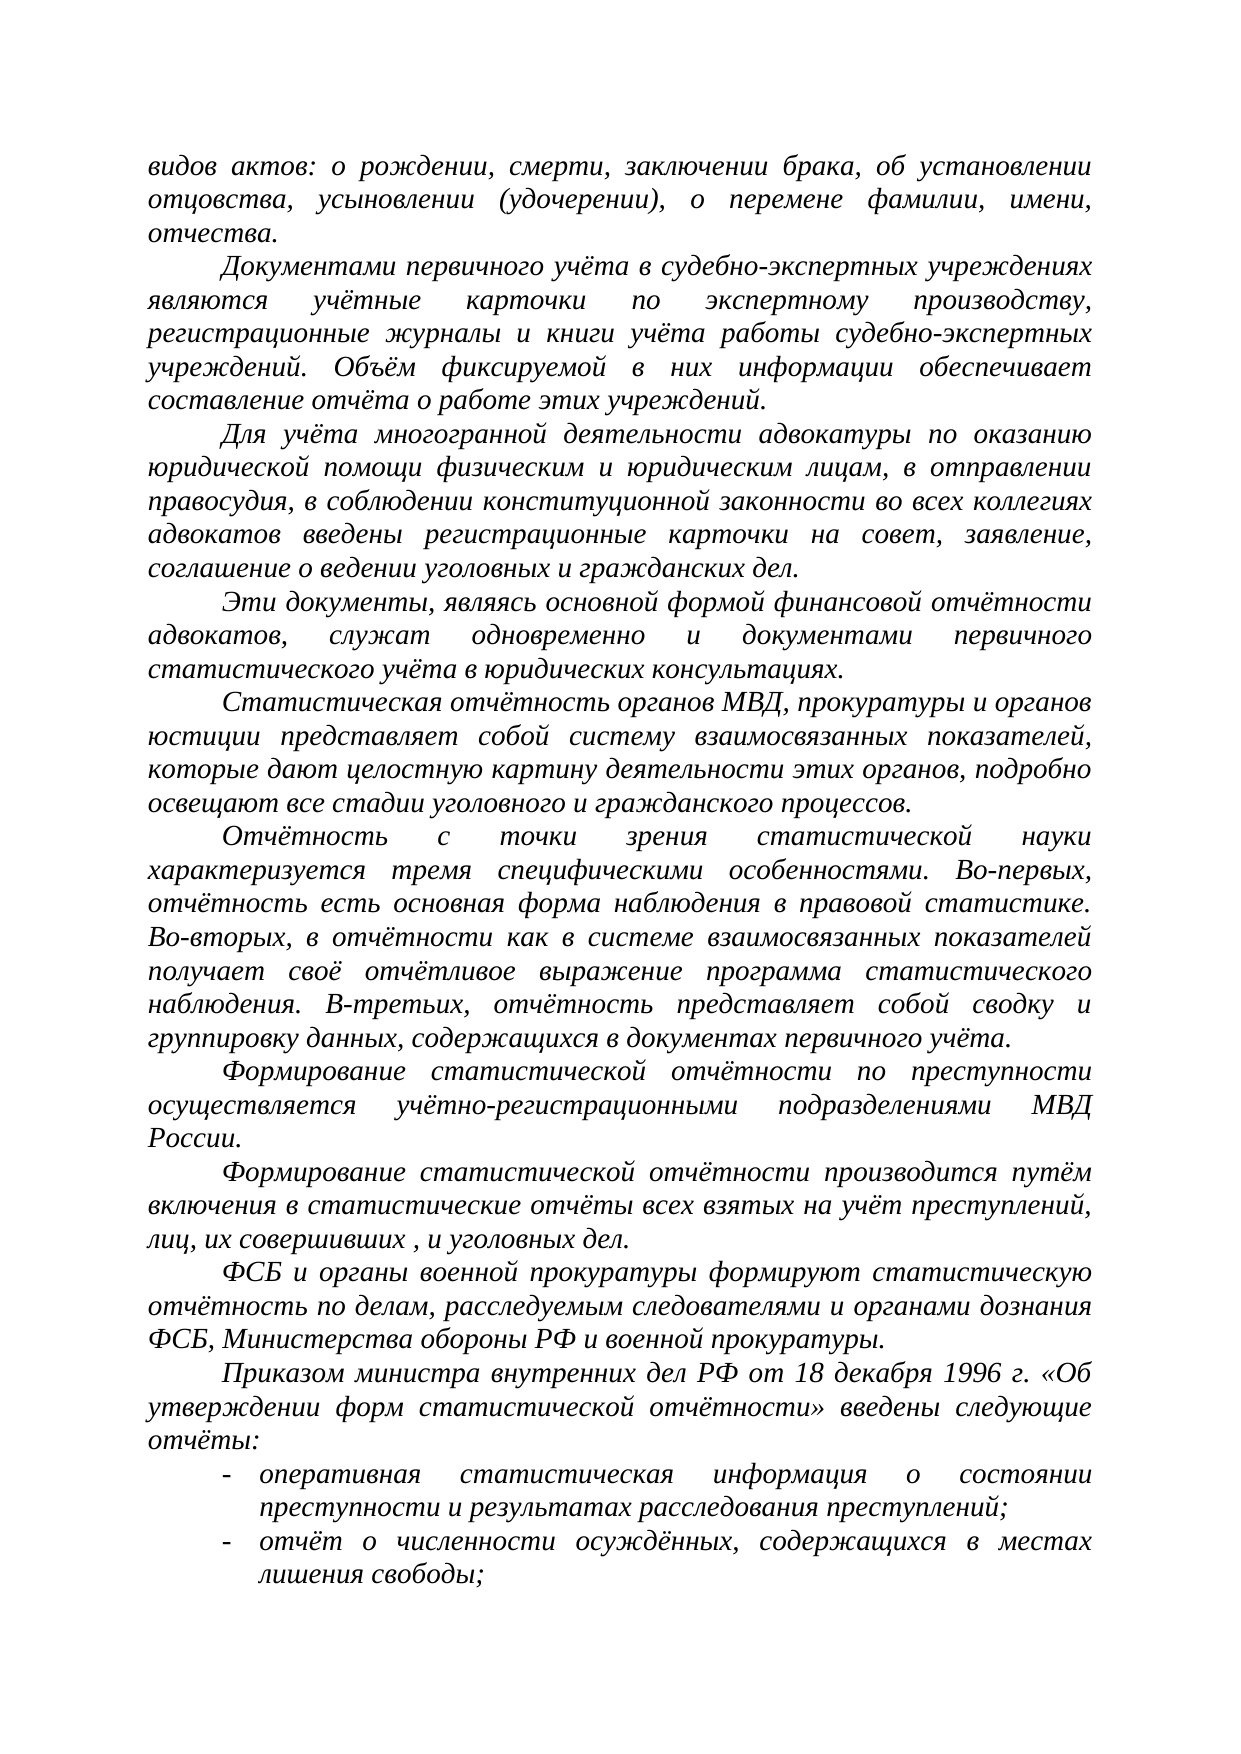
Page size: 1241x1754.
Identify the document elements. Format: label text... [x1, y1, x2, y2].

text Отчётность с точки зрения статистической науки характеризуется тремя специфическими особенностями. Во-первых, отчётность есть основная форма наблюдения в правовой статистике. Во-вторых, в отчётности как в системе взаимосвязанных показателей получает своё отчётливое выражение программа статистического наблюдения. В-третьих, отчётность представляет собой сводку и группировку данных, содержащихся в документах первичного учёта. [148, 818, 1092, 1053]
text Формирование статистической отчётности производится путём включения в статистические отчёты всех взятых на учёт преступлений, лиц, их совершивших , и уголовных дел. [148, 1154, 1092, 1254]
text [148, 148, 1092, 248]
list отчёт о численности осуждённых, содержащихся в местах лишения свободы; [222, 1523, 1092, 1590]
text Приказом министра внутренних дел РФ от 18 декабря 1996 г. «Об утверждении форм статистической отчётности» введены следующие отчёты: [148, 1355, 1092, 1456]
text Формирование статистической отчётности по преступности осуществляется учётно-регистрационными подразделениями МВД России. [148, 1053, 1092, 1154]
list оперативная статистическая информация о состоянии преступности и результатах расследования преступлений; [222, 1456, 1092, 1523]
text Документами первичного учёта в судебно-экспертных учреждениях являются учётные карточки по экспертному производству, регистрационные журналы и книги учёта работы судебно-экспертных учреждений. Объём фиксируемой в них информации обеспечивает составление отчёта о работе этих учреждений. [148, 248, 1092, 416]
text Для учёта многогранной деятельности адвокатуры по оказанию юридической помощи физическим и юридическим лицам, в отправлении правосудия, в соблюдении конституционной законности во всех коллегиях адвокатов введены регистрационные карточки на совет, заявление, соглашение о ведении уголовных и гражданских дел. [148, 416, 1092, 584]
text Эти документы, являясь основной формой финансовой отчётности адвокатов, служат одновременно и документами первичного статистического учёта в юридических консультациях. [148, 584, 1092, 684]
text Статистическая отчётность органов МВД, прокуратуры и органов юстиции представляет собой систему взаимосвязанных показателей, которые дают целостную картину деятельности этих органов, подробно освещают все стадии уголовного и гражданского процессов. [148, 684, 1092, 818]
text ФСБ и органы военной прокуратуры формируют статистическую отчётность по делам, расследуемым следователями и органами дознания ФСБ, Министерства обороны РФ и военной прокуратуры. [148, 1254, 1092, 1355]
